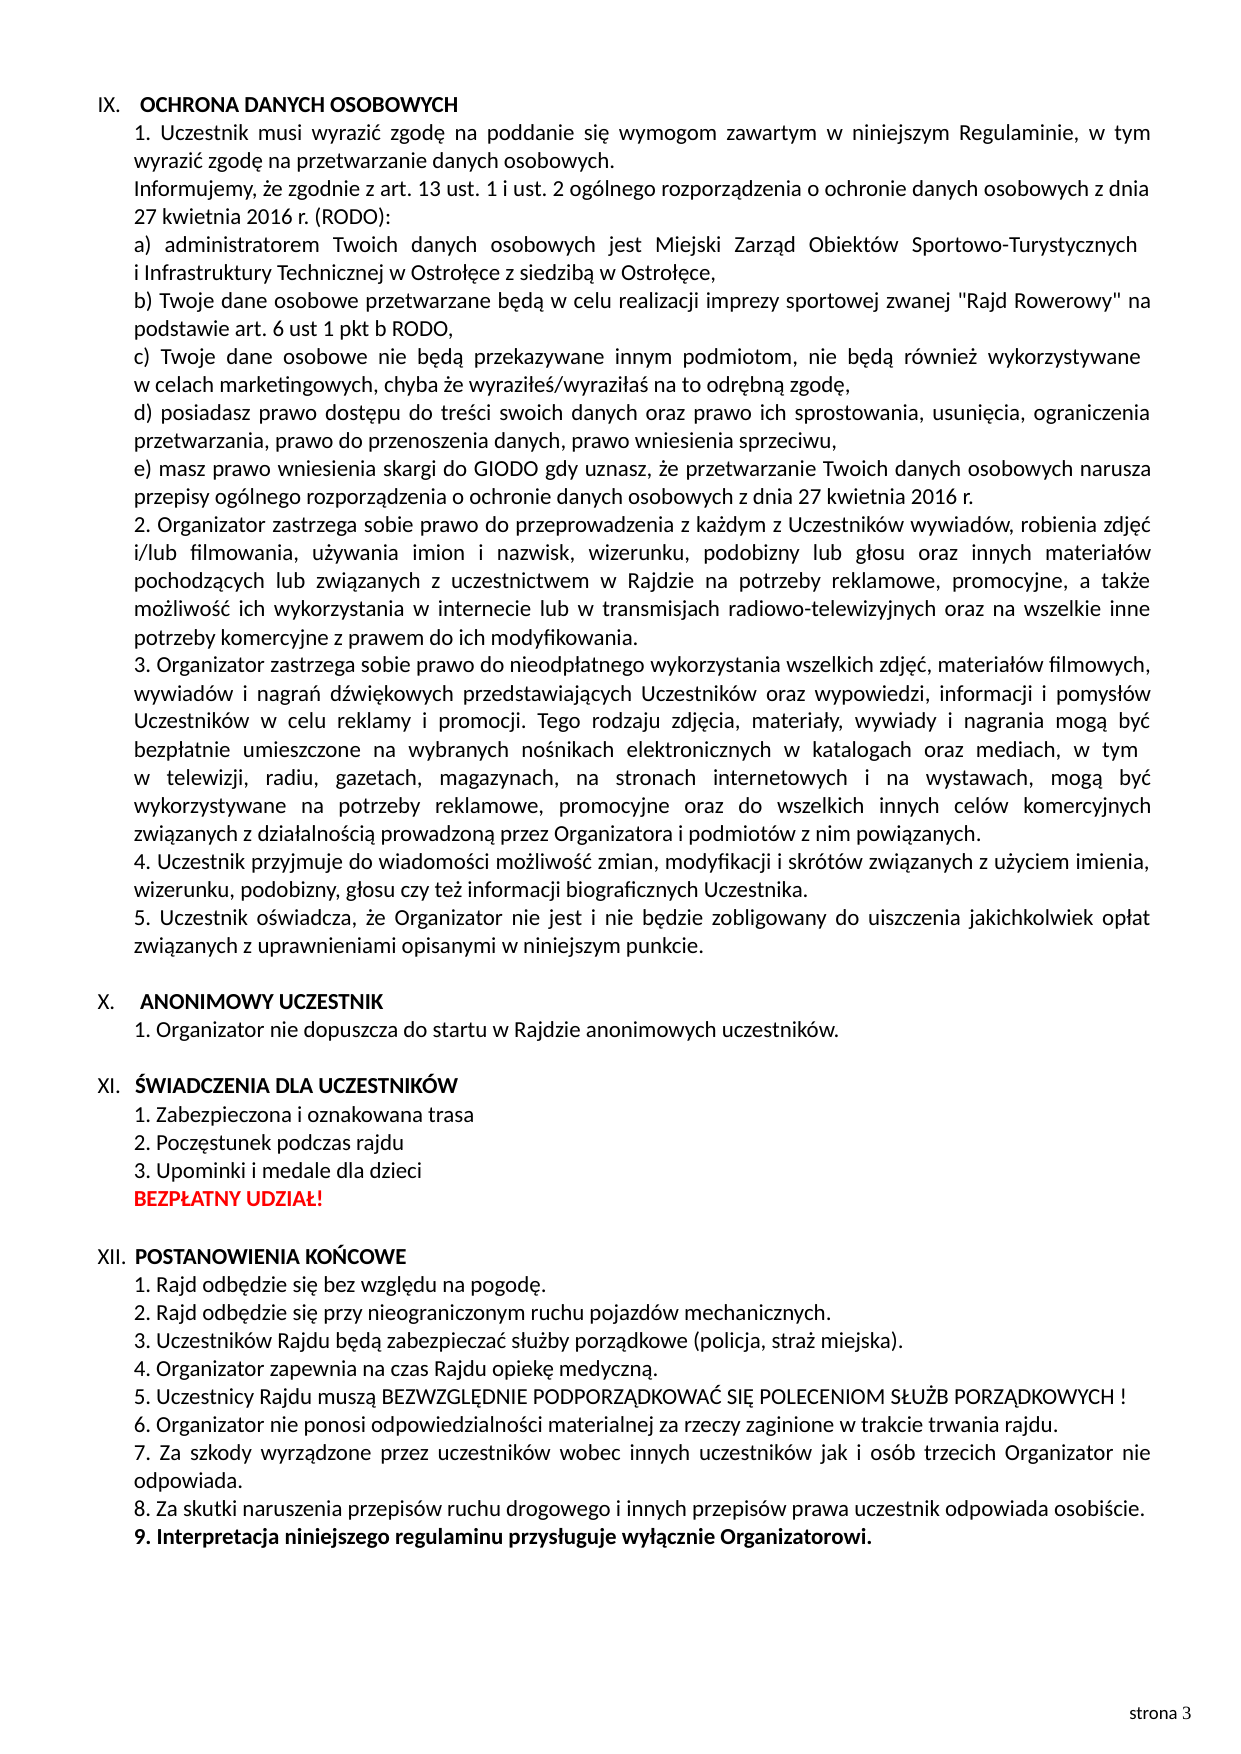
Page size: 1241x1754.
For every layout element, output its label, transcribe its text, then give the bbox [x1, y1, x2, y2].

text a) administratorem Twoich danych osobowych jest Miejski Zarząd Obiektów Sportowo-Turystycznych i Infrastruktury Technicznej w Ostrołęce z siedzibą w Ostrołęce, [133, 230, 1152, 286]
text 5. Uczestnicy Rajdu muszą BEZWZGLĘDNIE PODPORZĄDKOWAĆ SIĘ POLECENIOM SŁUŻB PORZĄDKOWYCH ! [60, 1382, 1152, 1410]
text 3. Uczestników Rajdu będą zabezpieczać służby porządkowe (policja, straż miejska). [60, 1326, 1152, 1354]
text 2. Organizator zastrzega sobie prawo do przeprowadzenia z każdym z Uczestników wywiadów, robienia zdjęć i/lub filmowania, używania imion i nazwisk, wizerunku, podobizny lub głosu oraz innych materiałów pochodzących lub związanych z uczestnictwem w Rajdzie na potrzeby reklamowe, promocyjne, a także możliwość ich wykorzystania w internecie lub w transmisjach radiowo-telewizyjnych oraz na wszelkie inne potrzeby komercyjne z prawem do ich modyfikowania. [133, 511, 1152, 651]
text 9. Interpretacja niniejszego regulaminu przysługuje wyłącznie Organizatorowi. [60, 1522, 1191, 1551]
text BEZPŁATNY UDZIAŁ! [60, 1184, 1152, 1212]
text d) posiadasz prawo dostępu do treści swoich danych oraz prawo ich sprostowania, usunięcia, ograniczenia przetwarzania, prawo do przenoszenia danych, prawo wniesienia sprzeciwu, [133, 398, 1152, 454]
list OCHRONA DANYCH OSOBOWYCH [97, 90, 1152, 118]
text c) Twoje dane osobowe nie będą przekazywane innym podmiotom, nie będą również wykorzystywane w celach marketingowych, chyba że wyraziłeś/wyraziłaś na to odrębną zgodę, [133, 342, 1152, 398]
text 4. Organizator zapewnia na czas Rajdu opiekę medyczną. [60, 1354, 1152, 1382]
list ŚWIADCZENIA DLA UCZESTNIKÓW [97, 1072, 1152, 1100]
text 2. Poczęstunek podczas rajdu [60, 1128, 1152, 1156]
text 2. Rajd odbędzie się przy nieograniczonym ruchu pojazdów mechanicznych. [60, 1298, 1152, 1326]
list ANONIMOWY UCZESTNIK [97, 987, 1152, 1015]
text 3. Organizator zastrzega sobie prawo do nieodpłatnego wykorzystania wszelkich zdjęć, materiałów filmowych, wywiadów i nagrań dźwiękowych przedstawiających Uczestników oraz wypowiedzi, informacji i pomysłów Uczestników w celu reklamy i promocji. Tego rodzaju zdjęcia, materiały, wywiady i nagrania mogą być bezpłatnie umieszczone na wybranych nośnikach elektronicznych w katalogach oraz mediach, w tym w telewizji, radiu, gazetach, magazynach, na stronach internetowych i na wystawach, mogą być wykorzystywane na potrzeby reklamowe, promocyjne oraz do wszelkich innych celów komercyjnych związanych z działalnością prowadzoną przez Organizatora i podmiotów z nim powiązanych. [133, 651, 1152, 847]
text 6. Organizator nie ponosi odpowiedzialności materialnej za rzeczy zaginione w trakcie trwania rajdu. [60, 1410, 1152, 1438]
text 1. Uczestnik musi wyrazić zgodę na poddanie się wymogom zawartym w niniejszym Regulaminie, w tym wyrazić zgodę na przetwarzanie danych osobowych. [133, 118, 1152, 174]
list POSTANOWIENIA KOŃCOWE [97, 1242, 1152, 1270]
text 1. Zabezpieczona i oznakowana trasa [60, 1100, 1152, 1128]
text 7. Za szkody wyrządzone przez uczestników wobec innych uczestników jak i osób trzecich Organizator nie odpowiada. [133, 1438, 1152, 1494]
text e) masz prawo wniesienia skargi do GIODO gdy uznasz, że przetwarzanie Twoich danych osobowych narusza przepisy ogólnego rozporządzenia o ochronie danych osobowych z dnia 27 kwietnia 2016 r. [133, 454, 1152, 511]
text Informujemy, że zgodnie z art. 13 ust. 1 i ust. 2 ogólnego rozporządzenia o ochronie danych osobowych z dnia 27 kwietnia 2016 r. (RODO): [133, 174, 1152, 230]
text 5. Uczestnik oświadcza, że Organizator nie jest i nie będzie zobligowany do uiszczenia jakichkolwiek opłat związanych z uprawnieniami opisanymi w niniejszym punkcie. [133, 903, 1152, 959]
text 8. Za skutki naruszenia przepisów ruchu drogowego i innych przepisów prawa uczestnik odpowiada osobiście. [60, 1494, 1152, 1522]
text 1. Organizator nie dopuszcza do startu w Rajdzie anonimowych uczestników. [60, 1015, 1152, 1043]
text 4. Uczestnik przyjmuje do wiadomości możliwość zmian, modyfikacji i skrótów związanych z użyciem imienia, wizerunku, podobizny, głosu czy też informacji biograficznych Uczestnika. [133, 847, 1152, 903]
text b) Twoje dane osobowe przetwarzane będą w celu realizacji imprezy sportowej zwanej "Rajd Rowerowy" na podstawie art. 6 ust 1 pkt b RODO, [133, 286, 1152, 342]
text 1. Rajd odbędzie się bez względu na pogodę. [60, 1270, 1152, 1298]
text 3. Upominki i medale dla dzieci [60, 1156, 1152, 1184]
